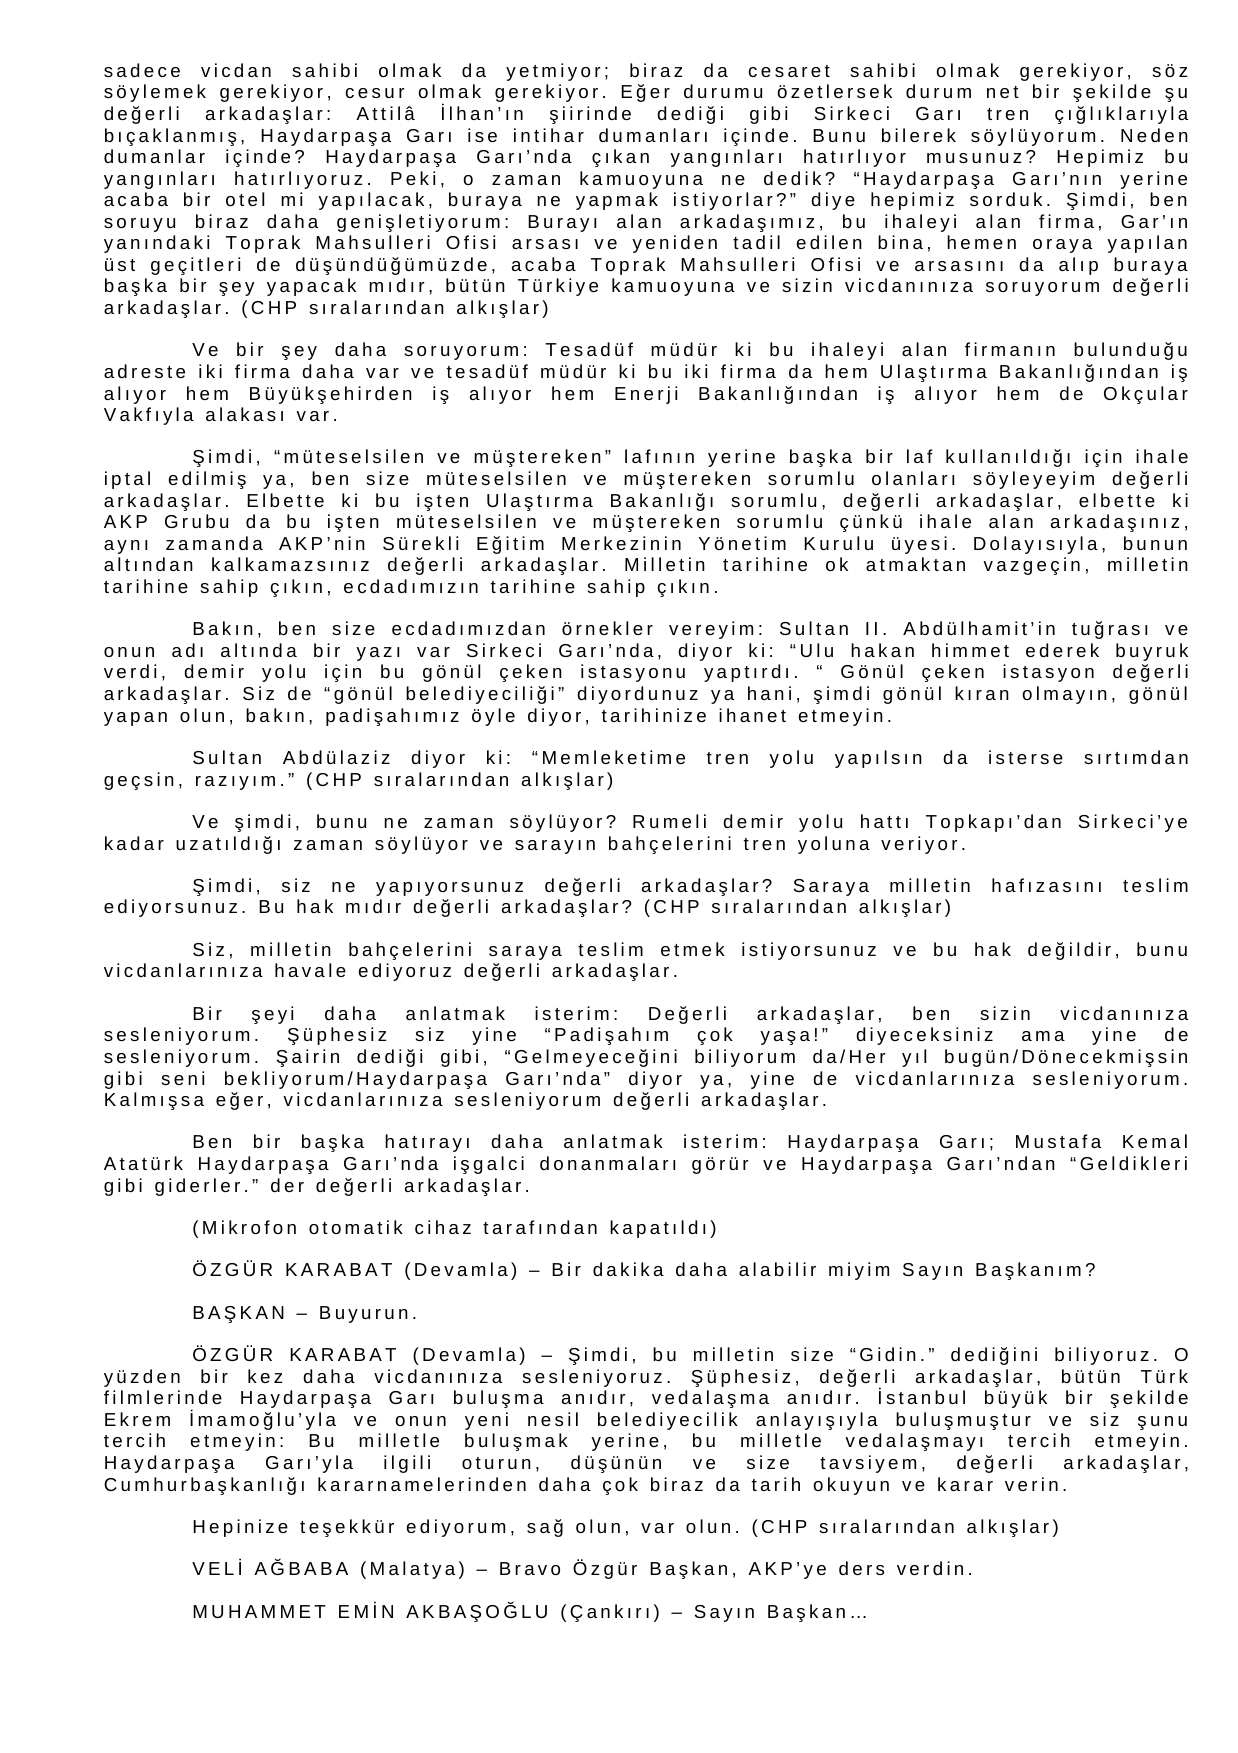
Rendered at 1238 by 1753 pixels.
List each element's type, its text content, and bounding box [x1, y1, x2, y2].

text Siz, milletin bahçelerini saraya teslim etmek istiyorsunuz ve bu hak değildir, bunu vicdanlarınıza havale ediyoruz değerli arkadaşlar. [103, 939, 1190, 982]
text MUHAMMET EMİN AKBAŞOĞLU (Çankırı) – Sayın Başkan… [103, 1601, 1190, 1622]
text ÖZGÜR KARABAT (Devamla) – Bir dakika daha alabilir miyim Sayın Başkanım? [103, 1259, 1190, 1281]
text Sultan Abdülaziz diyor ki: “Memleketime tren yolu yapılsın da isterse sırtımdan geçsin, razıyım.” (CHP sıralarından alkışlar) [103, 747, 1190, 790]
text Ve bir şey daha soruyorum: Tesadüf müdür ki bu ihaleyi alan firmanın bulunduğu adreste iki firma daha var ve tesadüf müdür ki bu iki firma da hem Ulaştırma Bakanlığından iş alıyor hem Büyükşehirden iş alıyor hem Enerji Bakanlığından iş alıyor hem de Okçular Vakfıyla alakası var. [103, 339, 1190, 426]
text ÖZGÜR KARABAT (Devamla) – Şimdi, bu milletin size “Gidin.” dediğini biliyoruz. O yüzden bir kez daha vicdanınıza sesleniyoruz. Şüphesiz, değerli arkadaşlar, bütün Türk filmlerinde Haydarpaşa Garı buluşma anıdır, vedalaşma anıdır. İstanbul büyük bir şekilde Ekrem İmamoğlu’yla ve onun yeni nesil belediyecilik anlayışıyla buluşmuştur ve siz şunu tercih etmeyin: Bu milletle buluşmak yerine, bu milletle vedalaşmayı tercih etmeyin. Haydarpaşa Garı’yla ilgili oturun, düşünün ve size tavsiyem, değerli arkadaşlar, Cumhurbaşkanlığı kararnamelerinden daha çok biraz da tarih okuyun ve karar verin. [103, 1344, 1190, 1495]
text Şimdi, siz ne yapıyorsunuz değerli arkadaşlar? Saraya milletin hafızasını teslim ediyorsunuz. Bu hak mıdır değerli arkadaşlar? (CHP sıralarından alkışlar) [103, 875, 1190, 918]
text Hepinize teşekkür ediyorum, sağ olun, var olun. (CHP sıralarından alkışlar) [103, 1516, 1190, 1537]
text Ve şimdi, bunu ne zaman söylüyor? Rumeli demir yolu hattı Topkapı’dan Sirkeci’ye kadar uzatıldığı zaman söylüyor ve sarayın bahçelerini tren yoluna veriyor. [103, 811, 1190, 854]
text Bakın, ben size ecdadımızdan örnekler vereyim: Sultan II. Abdülhamit’in tuğrası ve onun adı altında bir yazı var Sirkeci Garı’nda, diyor ki: “Ulu hakan himmet ederek buyruk verdi, demir yolu için bu gönül çeken istasyonu yaptırdı. “ Gönül çeken istasyon değerli arkadaşlar. Siz de “gönül belediyeciliği” diyordunuz ya hani, şimdi gönül kıran olmayın, gönül yapan olun, bakın, padişahımız öyle diyor, tarihinize ihanet etmeyin. [103, 618, 1190, 726]
text Ben bir başka hatırayı daha anlatmak isterim: Haydarpaşa Garı; Mustafa Kemal Atatürk Haydarpaşa Garı’nda işgalci donanmaları görür ve Haydarpaşa Garı’ndan “Geldikleri gibi giderler.” der değerli arkadaşlar. [103, 1131, 1190, 1196]
text Şimdi, “müteselsilen ve müştereken” lafının yerine başka bir laf kullanıldığı için ihale iptal edilmiş ya, ben size müteselsilen ve müştereken sorumlu olanları söyleyeyim değerli arkadaşlar. Elbette ki bu işten Ulaştırma Bakanlığı sorumlu, değerli arkadaşlar, elbette ki AKP Grubu da bu işten müteselsilen ve müştereken sorumlu çünkü ihale alan arkadaşınız, aynı zamanda AKP’nin Sürekli Eğitim Merkezinin Yönetim Kurulu üyesi. Dolayısıyla, bunun altından kalkamazsınız değerli arkadaşlar. Milletin tarihine ok atmaktan vazgeçin, milletin tarihine sahip çıkın, ecdadımızın tarihine sahip çıkın. [103, 446, 1190, 597]
text VELİ AĞBABA (Malatya) – Bravo Özgür Başkan, AKP’ye ders verdin. [103, 1558, 1190, 1580]
text (Mikrofon otomatik cihaz tarafından kapatıldı) [103, 1217, 1190, 1238]
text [103, 60, 1190, 318]
text BAŞKAN – Buyurun. [103, 1302, 1190, 1323]
text Bir şeyi daha anlatmak isterim: Değerli arkadaşlar, ben sizin vicdanınıza sesleniyorum. Şüphesiz siz yine “Padişahım çok yaşa!” diyeceksiniz ama yine de sesleniyorum. Şairin dediği gibi, “Gelmeyeceğini biliyorum da/Her yıl bugün/Dönecekmişsin gibi seni bekliyorum/Haydarpaşa Garı’nda” diyor ya, yine de vicdanlarınıza sesleniyorum. Kalmışsa eğer, vicdanlarınıza sesleniyorum değerli arkadaşlar. [103, 1003, 1190, 1110]
